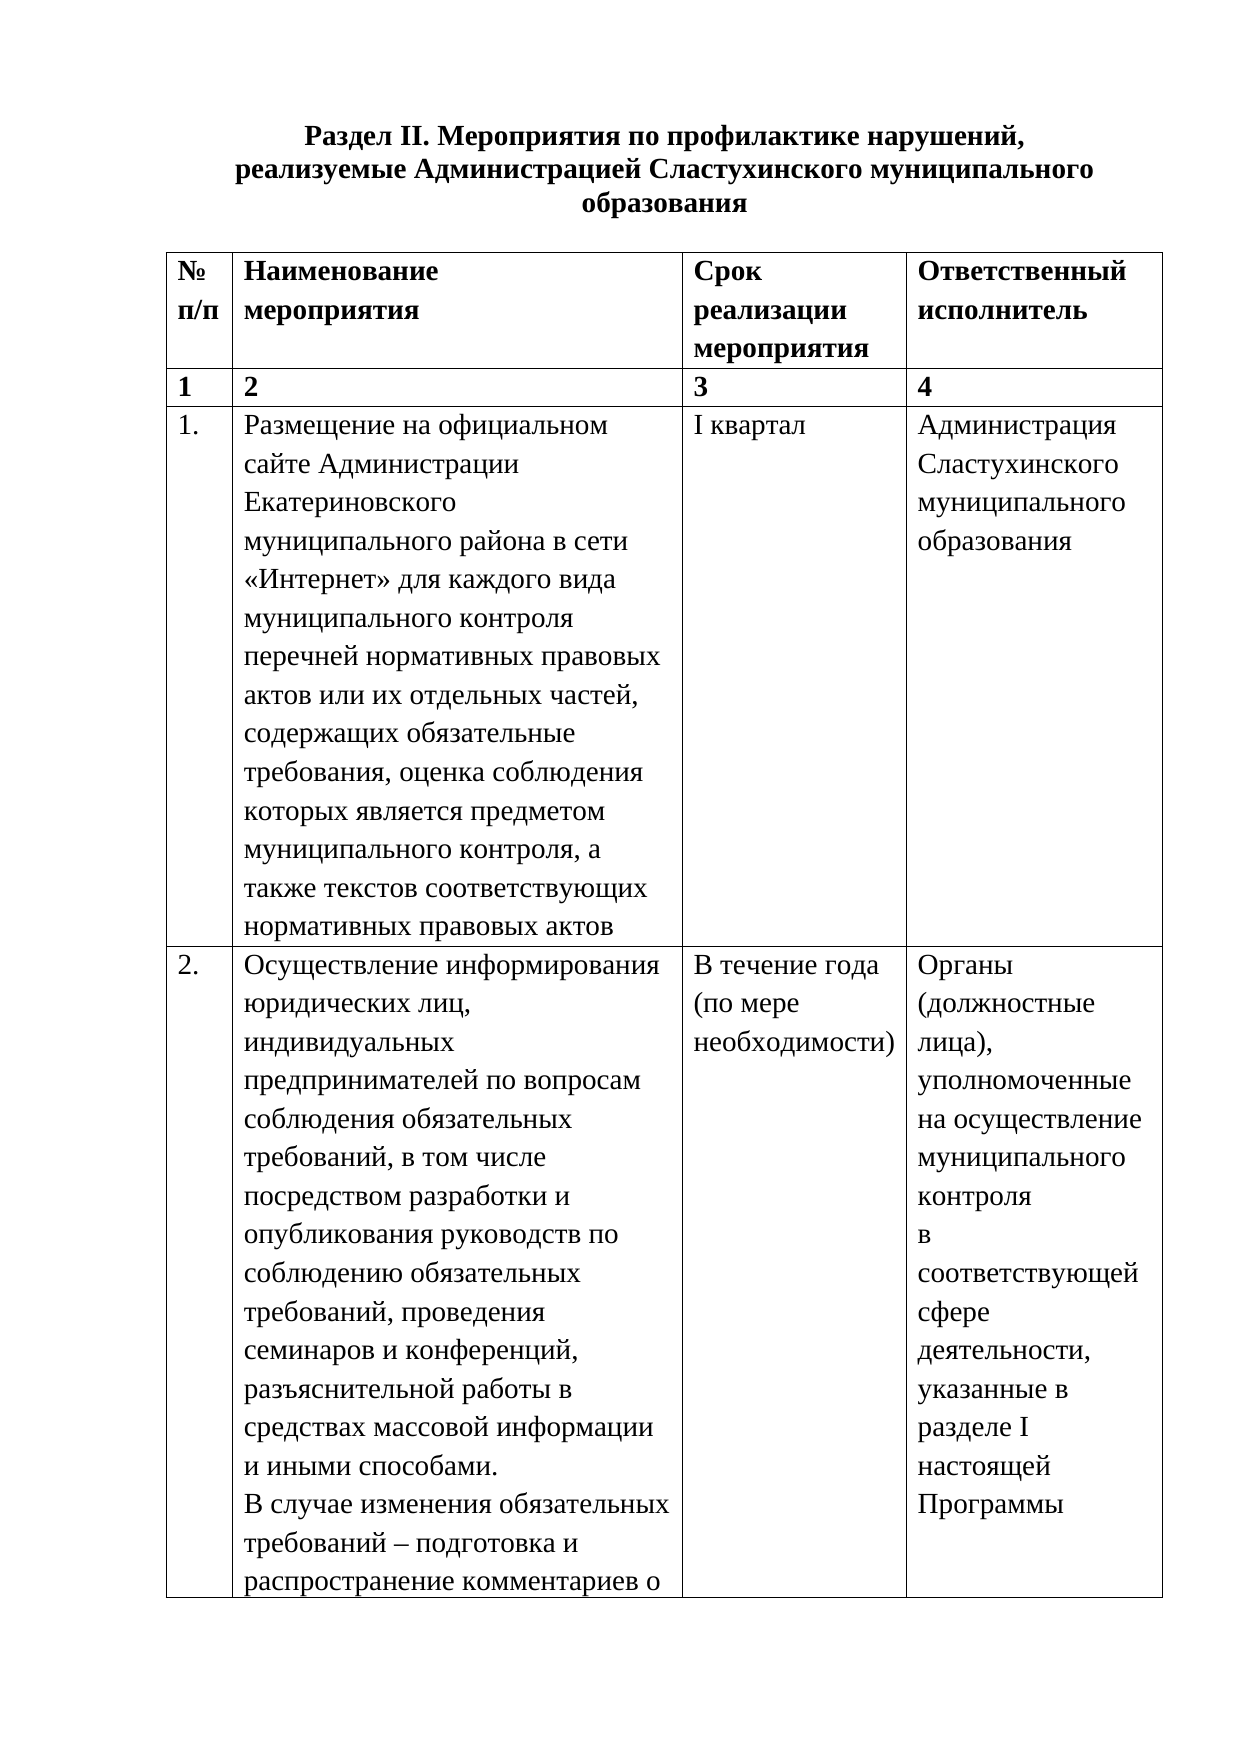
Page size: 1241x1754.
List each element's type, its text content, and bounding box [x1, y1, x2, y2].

table_cell Размещение на официальном сайте Администрации Екатериновского муниципального района в сети «Интернет» для каждого вида муниципального контроля перечней нормативных правовых актов или их отдельных частей, содержащих обязательные требования, оценка соблюдения которых является предметом муниципального контроля, а также текстов соответствующих нормативных правовых актов [233, 407, 682, 946]
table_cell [683, 947, 906, 1597]
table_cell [233, 947, 682, 1597]
table_cell 1. [167, 407, 232, 946]
table_header № п/п [167, 253, 232, 368]
table_cell I квартал [683, 407, 906, 946]
table_cell 4 [907, 369, 1162, 406]
table_header Срок реализации мероприятия [683, 253, 906, 368]
table_cell Администрация Сластухинского муниципального образования [907, 407, 1162, 946]
table_header Ответственный исполнитель [907, 253, 1162, 368]
table_cell 2. [167, 947, 232, 1597]
table_cell 2 [233, 369, 682, 406]
text реализуемые Администрацией Сластухинского муниципального образования [177, 152, 1152, 219]
table_cell 1 [167, 369, 232, 406]
table_cell 3 [683, 369, 906, 406]
table_header Наименование мероприятия [233, 253, 682, 368]
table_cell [907, 947, 1162, 1597]
text Раздел II. Мероприятия по профилактике нарушений, [177, 118, 1152, 152]
